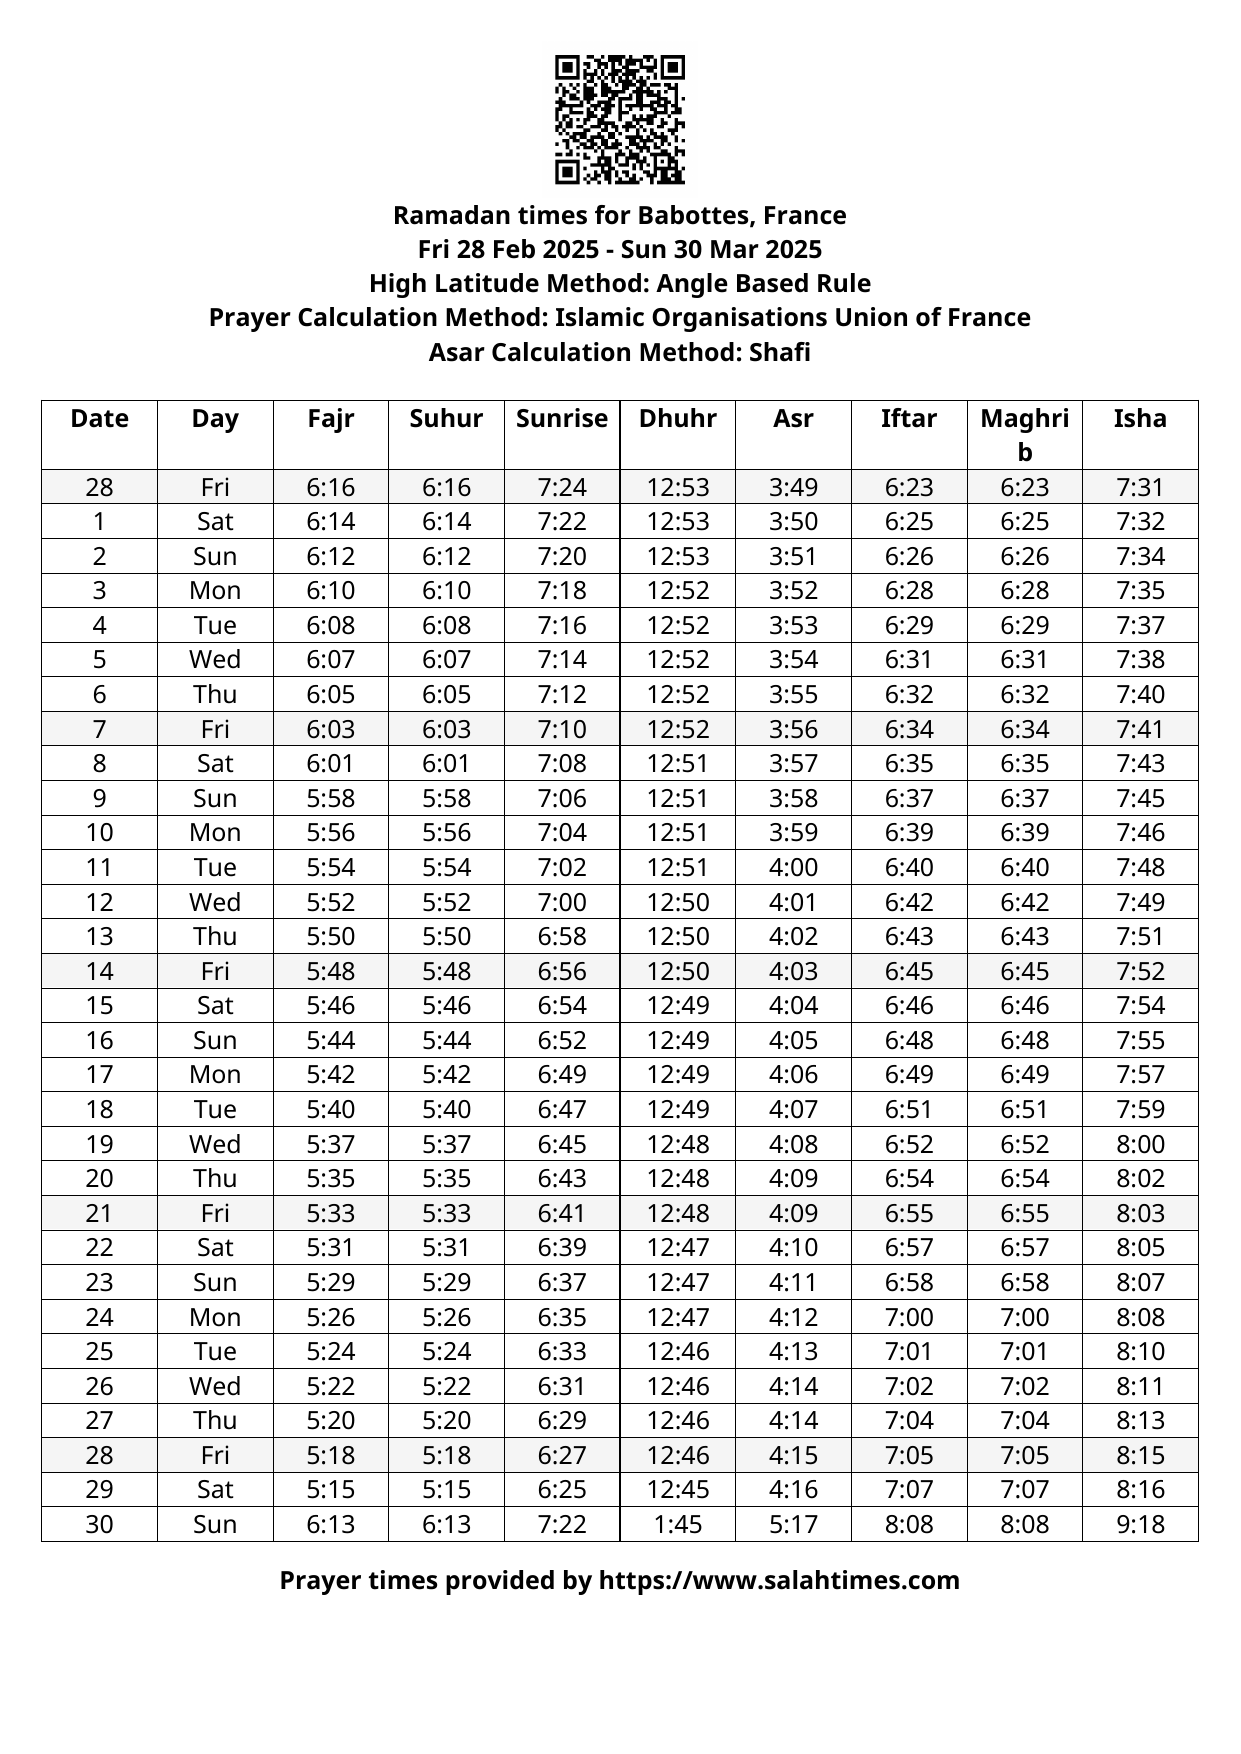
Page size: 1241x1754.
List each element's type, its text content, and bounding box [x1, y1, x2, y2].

table_cell 12 [42, 885, 157, 918]
table_cell 8 [42, 746, 157, 780]
table_cell 12:48 [621, 1161, 735, 1195]
table_cell 3:54 [736, 643, 851, 676]
table_cell 4:11 [736, 1265, 851, 1299]
table_cell 5:50 [274, 919, 388, 953]
table_cell 7:35 [1083, 574, 1198, 607]
table_cell 5:18 [274, 1438, 388, 1472]
table_cell 7:04 [505, 816, 619, 849]
table_cell 5:17 [736, 1507, 851, 1541]
table_cell 4:16 [736, 1473, 851, 1506]
table_cell 6:31 [852, 643, 967, 676]
table_cell 7:22 [505, 504, 619, 538]
table_cell 5:42 [389, 1058, 504, 1091]
table_cell 5:29 [274, 1265, 388, 1299]
table_cell 6:57 [852, 1231, 967, 1264]
table_cell 7:18 [505, 574, 619, 607]
table_cell 6:37 [968, 781, 1082, 814]
table_cell 7:38 [1083, 643, 1198, 676]
table_cell Fri [158, 1196, 273, 1229]
table_cell 3:52 [736, 574, 851, 607]
table_cell 6:28 [968, 574, 1082, 607]
table_cell 5:37 [389, 1127, 504, 1160]
table_cell Wed [158, 1369, 273, 1402]
table_cell 6:51 [852, 1092, 967, 1126]
table_cell 5:22 [274, 1369, 388, 1402]
table_cell 6:39 [968, 816, 1082, 849]
table_cell 6:32 [968, 677, 1082, 711]
table_cell 9:18 [1083, 1507, 1198, 1541]
table_cell 5:44 [389, 1023, 504, 1057]
table_cell Sat [158, 746, 273, 780]
table_cell 7:31 [1083, 470, 1198, 503]
table_cell Wed [158, 1127, 273, 1160]
table_cell 7:00 [505, 885, 619, 918]
table_cell 7:51 [1083, 919, 1198, 953]
table_header Suhur [389, 401, 504, 469]
picture [542, 41, 699, 198]
table_cell 6:58 [852, 1265, 967, 1299]
table_cell 6:28 [852, 574, 967, 607]
table_cell 4:14 [736, 1404, 851, 1437]
table_cell 7:02 [505, 850, 619, 884]
text Asar Calculation Method: Shafi [42, 334, 1198, 368]
table_cell 5:40 [389, 1092, 504, 1126]
table_cell 8:03 [1083, 1196, 1198, 1229]
table_cell 5:58 [274, 781, 388, 814]
table_cell 8:00 [1083, 1127, 1198, 1160]
table_cell Tue [158, 850, 273, 884]
table_cell 5:54 [389, 850, 504, 884]
table_cell 6:34 [968, 712, 1082, 745]
table_cell 12:45 [621, 1473, 735, 1506]
table_cell 6:25 [852, 504, 967, 538]
table_cell 4:13 [736, 1334, 851, 1368]
table_header Asr [736, 401, 851, 469]
table_cell 12:46 [621, 1369, 735, 1402]
table_header Fajr [274, 401, 388, 469]
table_cell 28 [42, 470, 157, 503]
table_cell 8:08 [968, 1507, 1082, 1541]
table_cell 7:55 [1083, 1023, 1198, 1057]
table_cell 5:20 [274, 1404, 388, 1437]
table_cell 7:08 [505, 746, 619, 780]
table_cell 5:33 [389, 1196, 504, 1229]
table_cell 3:57 [736, 746, 851, 780]
table_cell 12:48 [621, 1127, 735, 1160]
table_cell 5:26 [274, 1300, 388, 1333]
table_cell 6:23 [968, 470, 1082, 503]
table_cell 4:14 [736, 1369, 851, 1402]
table_cell 6:33 [505, 1334, 619, 1368]
table_cell 7:12 [505, 677, 619, 711]
table_cell 6:35 [505, 1300, 619, 1333]
table_cell 3:55 [736, 677, 851, 711]
table_cell 18 [42, 1092, 157, 1126]
table_cell Tue [158, 1334, 273, 1368]
table_cell 11 [42, 850, 157, 884]
table_cell 6:14 [389, 504, 504, 538]
table_cell 7:04 [852, 1404, 967, 1437]
table_header Date [42, 401, 157, 469]
table_cell 6:54 [505, 989, 619, 1022]
table_cell 4:08 [736, 1127, 851, 1160]
table_cell 7:40 [1083, 677, 1198, 711]
table_cell 12:50 [621, 885, 735, 918]
table_cell 3:49 [736, 470, 851, 503]
table_cell 3 [42, 574, 157, 607]
table_cell 12:53 [621, 539, 735, 572]
table_cell 12:50 [621, 954, 735, 987]
table_cell 17 [42, 1058, 157, 1091]
table_cell 6:10 [389, 574, 504, 607]
table_cell 5:54 [274, 850, 388, 884]
table_cell 12:51 [621, 781, 735, 814]
table_cell 5:44 [274, 1023, 388, 1057]
table_cell 6:05 [274, 677, 388, 711]
table_cell 30 [42, 1507, 157, 1541]
table_cell 6:45 [852, 954, 967, 987]
table_cell 5:35 [389, 1161, 504, 1195]
table_cell Sun [158, 1023, 273, 1057]
table_cell Fri [158, 1438, 273, 1472]
table_cell 23 [42, 1265, 157, 1299]
table_cell 10 [42, 816, 157, 849]
table_cell Sun [158, 539, 273, 572]
table_cell 5:26 [389, 1300, 504, 1333]
table_header Isha [1083, 401, 1198, 469]
table_cell 12:49 [621, 1023, 735, 1057]
table_cell 8:16 [1083, 1473, 1198, 1506]
table_cell 6:42 [968, 885, 1082, 918]
table_cell 6:01 [389, 746, 504, 780]
table_cell Thu [158, 919, 273, 953]
table_cell 8:07 [1083, 1265, 1198, 1299]
table_cell 25 [42, 1334, 157, 1368]
table_cell Mon [158, 816, 273, 849]
table_cell 7:04 [968, 1404, 1082, 1437]
table_cell 16 [42, 1023, 157, 1057]
table_cell 6:43 [852, 919, 967, 953]
table_cell 5:40 [274, 1092, 388, 1126]
table_cell 26 [42, 1369, 157, 1402]
table_cell 7:49 [1083, 885, 1198, 918]
table_cell Thu [158, 677, 273, 711]
table_cell 3:50 [736, 504, 851, 538]
table_cell 6:08 [389, 608, 504, 642]
table_cell 6:26 [968, 539, 1082, 572]
table_cell 5:20 [389, 1404, 504, 1437]
table_cell 4:03 [736, 954, 851, 987]
table_cell 8:15 [1083, 1438, 1198, 1472]
table_cell 3:51 [736, 539, 851, 572]
table_cell 6:35 [968, 746, 1082, 780]
table_cell 12:52 [621, 574, 735, 607]
table_cell 4:10 [736, 1231, 851, 1264]
text Prayer Calculation Method: Islamic Organisations Union of France [42, 300, 1198, 334]
table_cell 4:06 [736, 1058, 851, 1091]
table_cell 8:13 [1083, 1404, 1198, 1437]
table_cell 6:46 [968, 989, 1082, 1022]
table_cell 12:47 [621, 1231, 735, 1264]
table_cell 7:00 [968, 1300, 1082, 1333]
table_cell Fri [158, 470, 273, 503]
table_cell 6:13 [274, 1507, 388, 1541]
table_cell 7:00 [852, 1300, 967, 1333]
table_cell 7:02 [968, 1369, 1082, 1402]
table_cell 20 [42, 1161, 157, 1195]
table_cell 6:03 [274, 712, 388, 745]
table_cell 4:15 [736, 1438, 851, 1472]
table_cell 12:52 [621, 677, 735, 711]
table_cell 6:45 [968, 954, 1082, 987]
table_cell 12:50 [621, 919, 735, 953]
table_cell 8:08 [852, 1507, 967, 1541]
table_cell 8:05 [1083, 1231, 1198, 1264]
table_cell 27 [42, 1404, 157, 1437]
table_cell 5:31 [274, 1231, 388, 1264]
table_cell 6:10 [274, 574, 388, 607]
table_cell 12:51 [621, 816, 735, 849]
table_cell Thu [158, 1161, 273, 1195]
table_cell 12:49 [621, 1058, 735, 1091]
table_cell 12:47 [621, 1265, 735, 1299]
table_cell 6:37 [505, 1265, 619, 1299]
table_cell 6:40 [852, 850, 967, 884]
table_cell 4:12 [736, 1300, 851, 1333]
table_cell 5:46 [389, 989, 504, 1022]
table_cell 6:56 [505, 954, 619, 987]
table_cell 6:41 [505, 1196, 619, 1229]
table_cell 6:34 [852, 712, 967, 745]
table_cell 4:09 [736, 1161, 851, 1195]
table_cell 7:02 [852, 1369, 967, 1402]
table_cell 7:05 [852, 1438, 967, 1472]
table_cell 5:35 [274, 1161, 388, 1195]
text High Latitude Method: Angle Based Rule [42, 266, 1198, 300]
table_cell 6:25 [505, 1473, 619, 1506]
table_cell 7 [42, 712, 157, 745]
table_cell 6:13 [389, 1507, 504, 1541]
table_cell Tue [158, 608, 273, 642]
table_cell 6:14 [274, 504, 388, 538]
table_cell 9 [42, 781, 157, 814]
table_cell 7:46 [1083, 816, 1198, 849]
table_cell 6:26 [852, 539, 967, 572]
table_cell 6:46 [852, 989, 967, 1022]
table_cell 2 [42, 539, 157, 572]
table_cell 19 [42, 1127, 157, 1160]
table_cell 6:49 [968, 1058, 1082, 1091]
table_cell 6:12 [274, 539, 388, 572]
table_cell 22 [42, 1231, 157, 1264]
table_cell 6:48 [968, 1023, 1082, 1057]
table_cell 4:09 [736, 1196, 851, 1229]
table_cell 8:02 [1083, 1161, 1198, 1195]
table_cell 6:39 [505, 1231, 619, 1264]
table_cell 5:46 [274, 989, 388, 1022]
table_cell 6:45 [505, 1127, 619, 1160]
table_cell Fri [158, 712, 273, 745]
table_cell 5:58 [389, 781, 504, 814]
table_cell 12:49 [621, 989, 735, 1022]
table_cell 6:25 [968, 504, 1082, 538]
table_header Dhuhr [621, 401, 735, 469]
table_cell Fri [158, 954, 273, 987]
table_cell 5:22 [389, 1369, 504, 1402]
table_cell 7:05 [968, 1438, 1082, 1472]
table_cell 12:46 [621, 1404, 735, 1437]
table_cell 7:37 [1083, 608, 1198, 642]
table_cell 7:06 [505, 781, 619, 814]
text Ramadan times for Babottes, France [42, 198, 1198, 232]
table_cell Sun [158, 1265, 273, 1299]
table_cell 28 [42, 1438, 157, 1472]
table_cell 12:46 [621, 1334, 735, 1368]
table_cell 6:54 [852, 1161, 967, 1195]
table_cell 6:16 [274, 470, 388, 503]
table_cell 3:58 [736, 781, 851, 814]
table_cell 24 [42, 1300, 157, 1333]
text Fri 28 Feb 2025 - Sun 30 Mar 2025 [42, 232, 1198, 266]
table_cell 6:07 [389, 643, 504, 676]
table_cell Mon [158, 1058, 273, 1091]
table_cell 3:59 [736, 816, 851, 849]
table_cell 6:42 [852, 885, 967, 918]
table_cell 6:52 [968, 1127, 1082, 1160]
table_cell 5:24 [389, 1334, 504, 1368]
table_cell 7:54 [1083, 989, 1198, 1022]
table_cell 12:53 [621, 470, 735, 503]
table_cell 6:29 [852, 608, 967, 642]
table_cell 6:40 [968, 850, 1082, 884]
table_cell 12:52 [621, 643, 735, 676]
table_cell 5:37 [274, 1127, 388, 1160]
table_cell 6:31 [505, 1369, 619, 1402]
table_cell 1 [42, 504, 157, 538]
table_cell 7:48 [1083, 850, 1198, 884]
table_cell 6:29 [505, 1404, 619, 1437]
table_cell 7:59 [1083, 1092, 1198, 1126]
table_cell 21 [42, 1196, 157, 1229]
table_cell 7:20 [505, 539, 619, 572]
table_cell 7:14 [505, 643, 619, 676]
table_cell Sat [158, 1473, 273, 1506]
table_cell 6:08 [274, 608, 388, 642]
table_cell 15 [42, 989, 157, 1022]
table_cell Mon [158, 574, 273, 607]
table_cell 4 [42, 608, 157, 642]
table_cell Sat [158, 989, 273, 1022]
table_cell 7:01 [852, 1334, 967, 1368]
table_cell 6:43 [505, 1161, 619, 1195]
table_cell Mon [158, 1300, 273, 1333]
table_cell 7:34 [1083, 539, 1198, 572]
table_cell 14 [42, 954, 157, 987]
table_cell Thu [158, 1404, 273, 1437]
table_cell 4:04 [736, 989, 851, 1022]
table_cell 6:47 [505, 1092, 619, 1126]
table_cell Wed [158, 885, 273, 918]
table_cell Wed [158, 643, 273, 676]
table_cell 5:52 [274, 885, 388, 918]
table_cell 13 [42, 919, 157, 953]
table_cell 5:48 [274, 954, 388, 987]
table_cell 8:10 [1083, 1334, 1198, 1368]
table_cell 6:37 [852, 781, 967, 814]
table_cell 6:23 [852, 470, 967, 503]
table_cell 6 [42, 677, 157, 711]
table_cell 12:51 [621, 746, 735, 780]
table_cell 5:42 [274, 1058, 388, 1091]
table_cell 8:11 [1083, 1369, 1198, 1402]
table_cell 6:55 [968, 1196, 1082, 1229]
table_cell 7:52 [1083, 954, 1198, 987]
table_cell 6:51 [968, 1092, 1082, 1126]
table_cell 5:29 [389, 1265, 504, 1299]
table_cell 12:53 [621, 504, 735, 538]
table_cell 6:52 [852, 1127, 967, 1160]
table_cell 6:03 [389, 712, 504, 745]
table_cell 3:53 [736, 608, 851, 642]
table_cell 5:24 [274, 1334, 388, 1368]
table_cell 5:56 [389, 816, 504, 849]
table_cell 6:48 [852, 1023, 967, 1057]
table_cell 4:02 [736, 919, 851, 953]
table_cell Tue [158, 1092, 273, 1126]
table_cell 5:50 [389, 919, 504, 953]
table_cell 4:05 [736, 1023, 851, 1057]
table_cell 6:52 [505, 1023, 619, 1057]
table_cell Sun [158, 781, 273, 814]
table_cell 6:58 [968, 1265, 1082, 1299]
table_cell 12:47 [621, 1300, 735, 1333]
table_cell 12:48 [621, 1196, 735, 1229]
table_cell 7:16 [505, 608, 619, 642]
table_cell 6:49 [852, 1058, 967, 1091]
table_cell 5:31 [389, 1231, 504, 1264]
table_cell Sat [158, 1231, 273, 1264]
table_cell 7:24 [505, 470, 619, 503]
table_header Sunrise [505, 401, 619, 469]
table_cell 5:56 [274, 816, 388, 849]
table_cell 6:35 [852, 746, 967, 780]
table_cell 4:01 [736, 885, 851, 918]
table_cell 6:05 [389, 677, 504, 711]
table_cell 12:52 [621, 608, 735, 642]
table_cell 6:58 [505, 919, 619, 953]
table_cell 7:01 [968, 1334, 1082, 1368]
table_cell 12:49 [621, 1092, 735, 1126]
table_cell 7:22 [505, 1507, 619, 1541]
table_cell 4:00 [736, 850, 851, 884]
table_cell 7:07 [968, 1473, 1082, 1506]
table_cell 29 [42, 1473, 157, 1506]
table_cell 12:52 [621, 712, 735, 745]
table_cell 12:51 [621, 850, 735, 884]
table_cell 5:52 [389, 885, 504, 918]
table_cell Sat [158, 504, 273, 538]
table_header Iftar [852, 401, 967, 469]
table_cell 7:41 [1083, 712, 1198, 745]
table_cell 6:49 [505, 1058, 619, 1091]
table_cell 5:15 [389, 1473, 504, 1506]
table_cell 6:39 [852, 816, 967, 849]
table_cell 6:55 [852, 1196, 967, 1229]
table_cell 12:46 [621, 1438, 735, 1472]
table_cell Sun [158, 1507, 273, 1541]
table_cell 6:27 [505, 1438, 619, 1472]
table_cell 6:57 [968, 1231, 1082, 1264]
table_cell 6:43 [968, 919, 1082, 953]
table_cell 3:56 [736, 712, 851, 745]
table_cell 8:08 [1083, 1300, 1198, 1333]
table_cell 7:57 [1083, 1058, 1198, 1091]
table_cell 7:45 [1083, 781, 1198, 814]
table_cell 6:12 [389, 539, 504, 572]
table_cell 7:07 [852, 1473, 967, 1506]
table_cell 5:33 [274, 1196, 388, 1229]
table_cell 7:10 [505, 712, 619, 745]
table_header Day [158, 401, 273, 469]
table_cell 1:45 [621, 1507, 735, 1541]
table_cell 5 [42, 643, 157, 676]
table_cell 5:18 [389, 1438, 504, 1472]
table_cell 6:01 [274, 746, 388, 780]
table_cell 6:29 [968, 608, 1082, 642]
table_cell 5:15 [274, 1473, 388, 1506]
table_header Maghrib [968, 401, 1082, 469]
table_cell 7:32 [1083, 504, 1198, 538]
table_cell 6:16 [389, 470, 504, 503]
table_cell 6:54 [968, 1161, 1082, 1195]
table_cell 6:32 [852, 677, 967, 711]
table_cell 4:07 [736, 1092, 851, 1126]
text Prayer times provided by https://www.salahtimes.com [42, 1563, 1198, 1597]
table_cell 6:07 [274, 643, 388, 676]
table_cell 6:31 [968, 643, 1082, 676]
table_cell 5:48 [389, 954, 504, 987]
table_cell 7:43 [1083, 746, 1198, 780]
